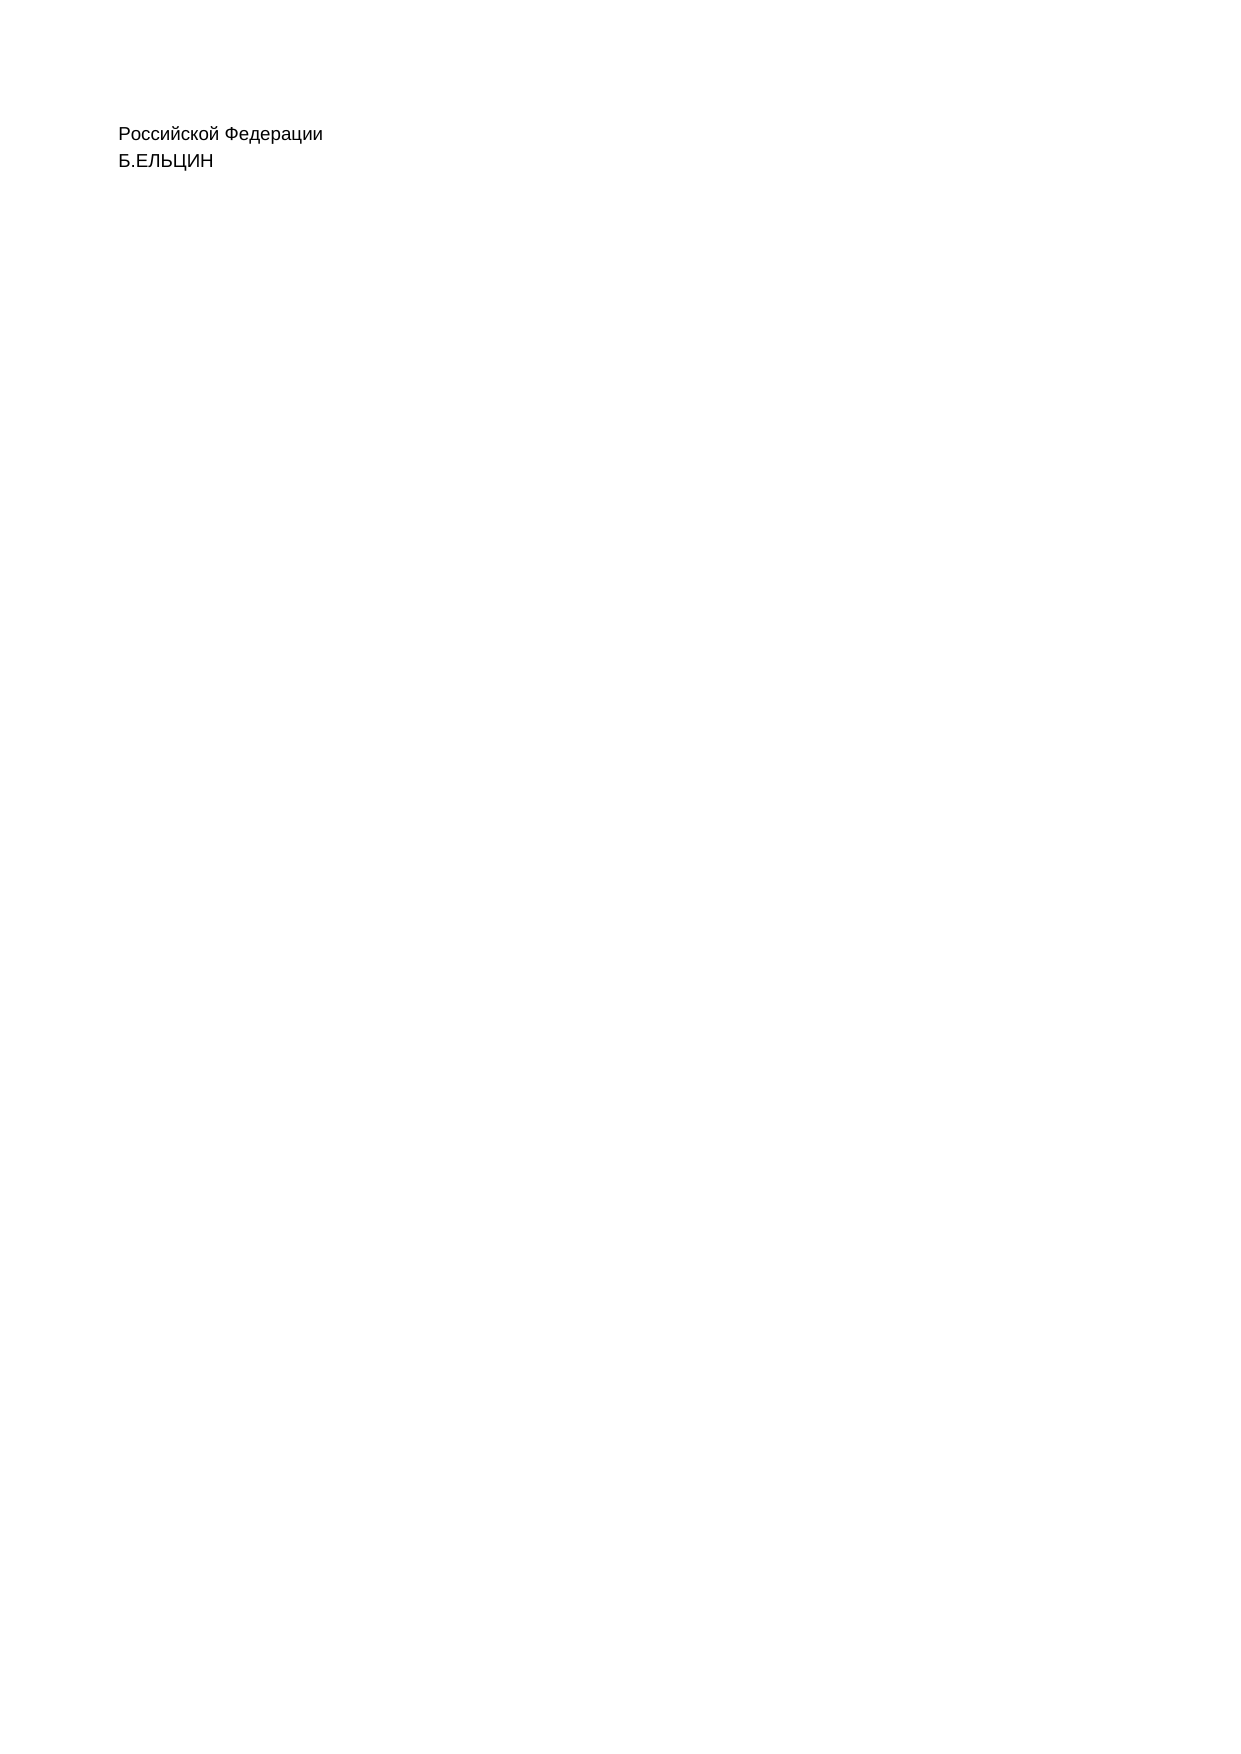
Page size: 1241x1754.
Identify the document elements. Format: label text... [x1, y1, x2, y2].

text Б.ЕЛЬЦИН [118, 145, 1152, 171]
text Российской Федерации [118, 118, 1152, 145]
